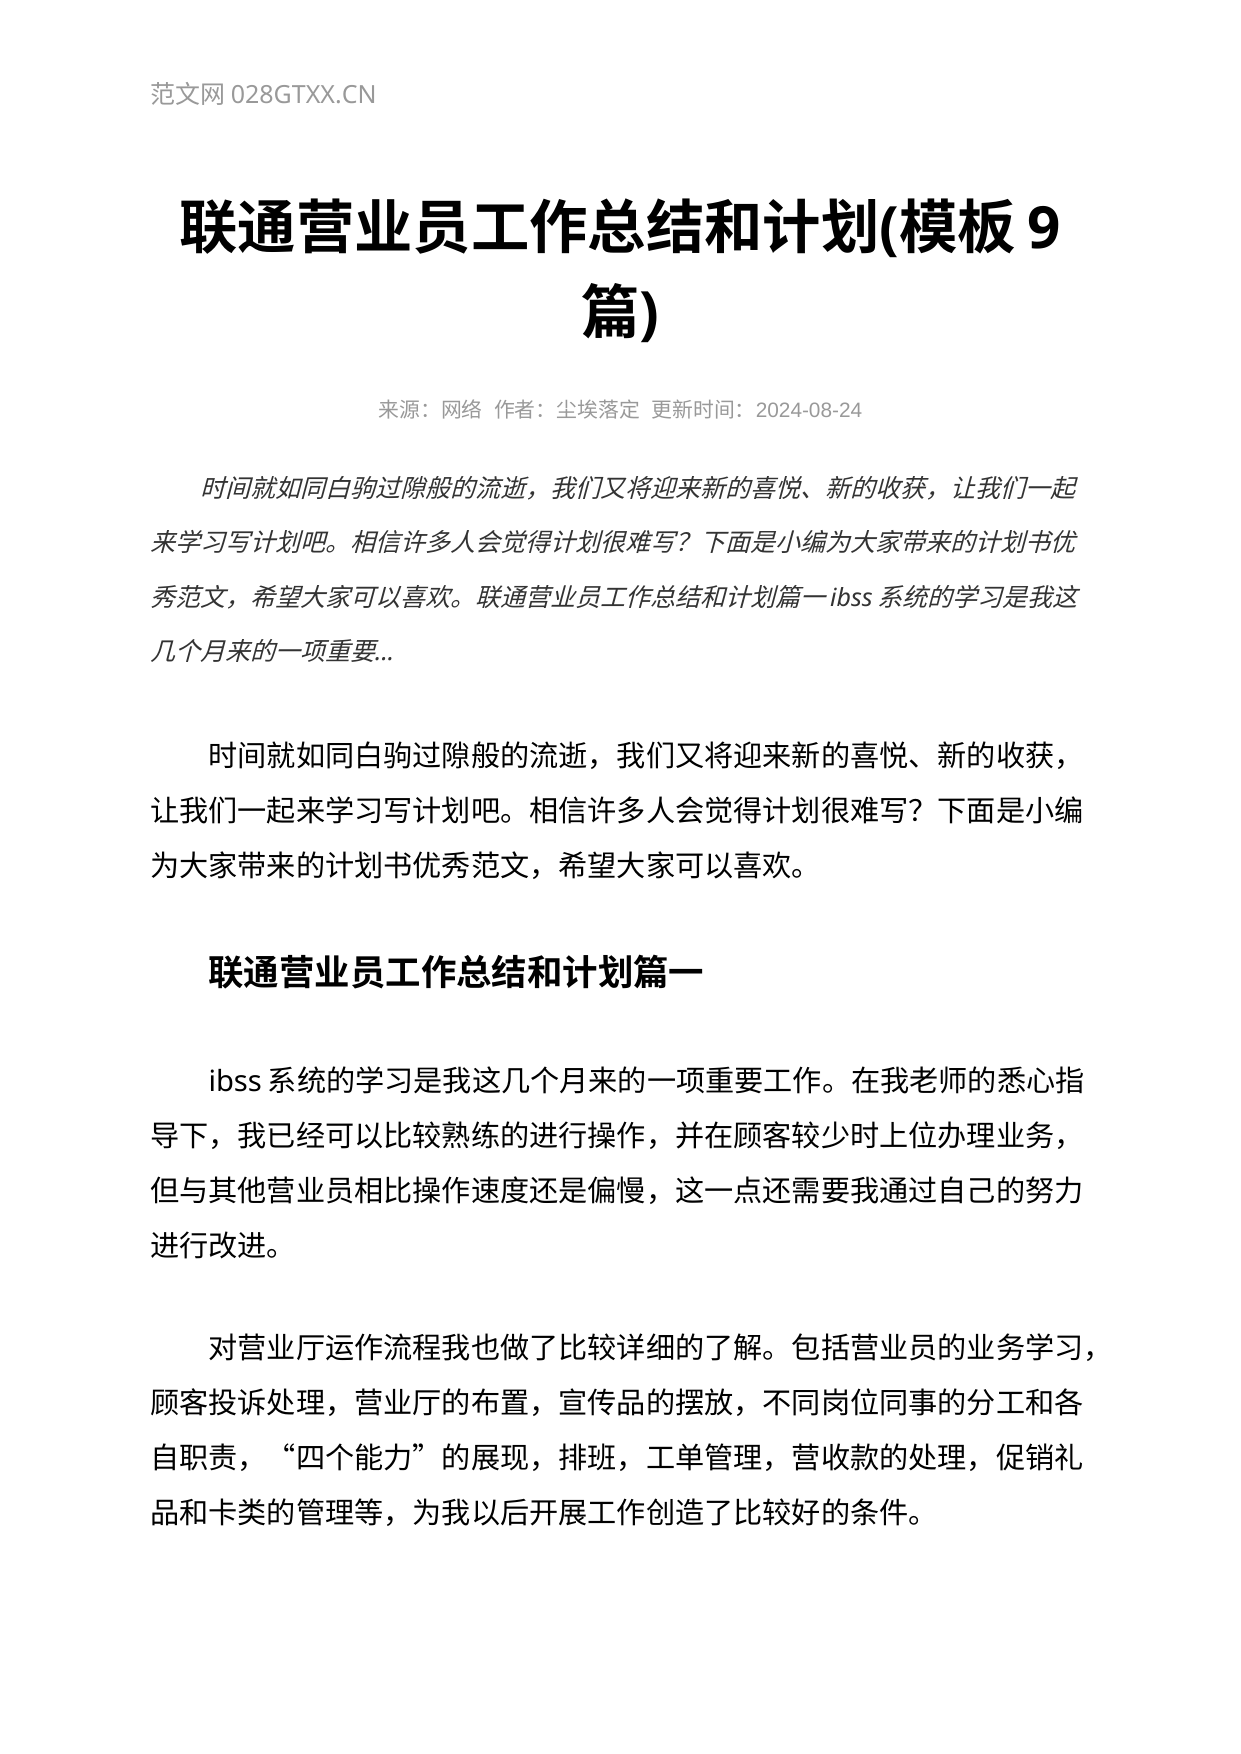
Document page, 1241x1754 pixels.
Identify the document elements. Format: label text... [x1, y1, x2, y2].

subtitle 联通营业员工作总结和计划(模板9篇) [150, 181, 1090, 351]
text 来源：网络 作者：尘埃落定 更新时间：2024-08-24 [150, 398, 1090, 422]
text 时间就如同白驹过隙般的流逝，我们又将迎来新的喜悦、新的收获，让我们一起来学习写计划吧。相信许多人会觉得计划很难写？下面是小编为大家带来的计划书优秀范文，希望大家可以喜欢。联通营业员工作总结和计划篇一ibss系统的学习是我这几个月来的一项重要... [150, 468, 1090, 668]
text 对营业厅运作流程我也做了比较详细的了解。包括营业员的业务学习，顾客投诉处理，营业厅的布置，宣传品的摆放，不同岗位同事的分工和各自职责，“四个能力”的展现，排班，工单管理，营收款的处理，促销礼品和卡类的管理等，为我以后开展工作创造了比较好的条件。 [150, 1324, 1090, 1531]
text ibss系统的学习是我这几个月来的一项重要工作。在我老师的悉心指导下，我已经可以比较熟练的进行操作，并在顾客较少时上位办理业务，但与其他营业员相比操作速度还是偏慢，这一点还需要我通过自己的努力进行改进。 [150, 1058, 1090, 1265]
text 联通营业员工作总结和计划篇一 [150, 944, 1090, 996]
text 时间就如同白驹过隙般的流逝，我们又将迎来新的喜悦、新的收获，让我们一起来学习写计划吧。相信许多人会觉得计划很难写？下面是小编为大家带来的计划书优秀范文，希望大家可以喜欢。 [150, 733, 1090, 885]
